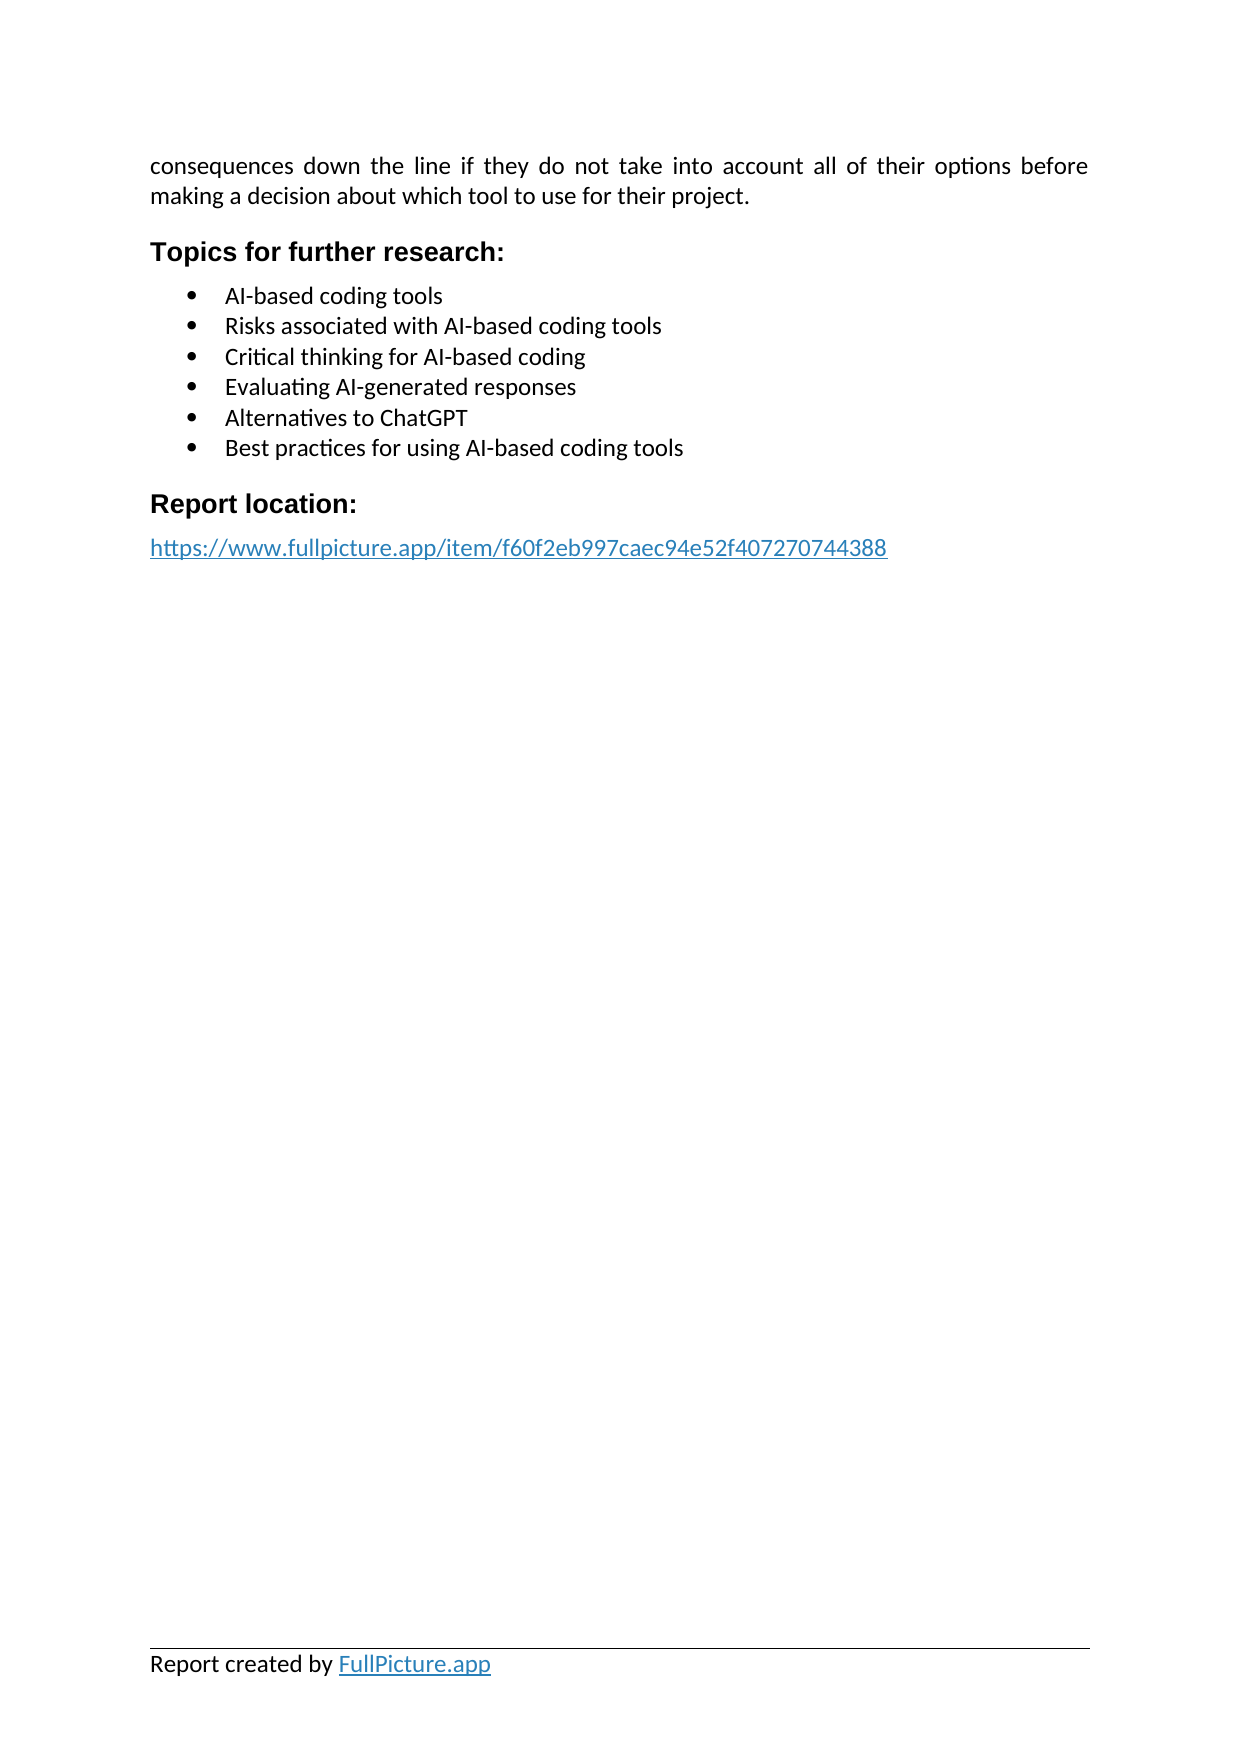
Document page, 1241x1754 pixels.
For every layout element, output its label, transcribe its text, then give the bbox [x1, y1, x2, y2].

subtitle Topics for further research: [150, 236, 1090, 267]
subtitle Report location: [150, 488, 1090, 519]
list Critical thinking for AI-based coding [187, 341, 1090, 371]
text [150, 150, 1090, 211]
list AI-based coding tools [187, 280, 1090, 310]
text https://www.fullpicture.app/item/f60f2eb997caec94e52f407270744388 [150, 532, 1090, 562]
list Alternatives to ChatGPT [187, 402, 1090, 432]
list Risks associated with AI-based coding tools [187, 310, 1090, 341]
list Evaluating AI-generated responses [187, 371, 1090, 402]
list Best practices for using AI-based coding tools [187, 432, 1090, 463]
